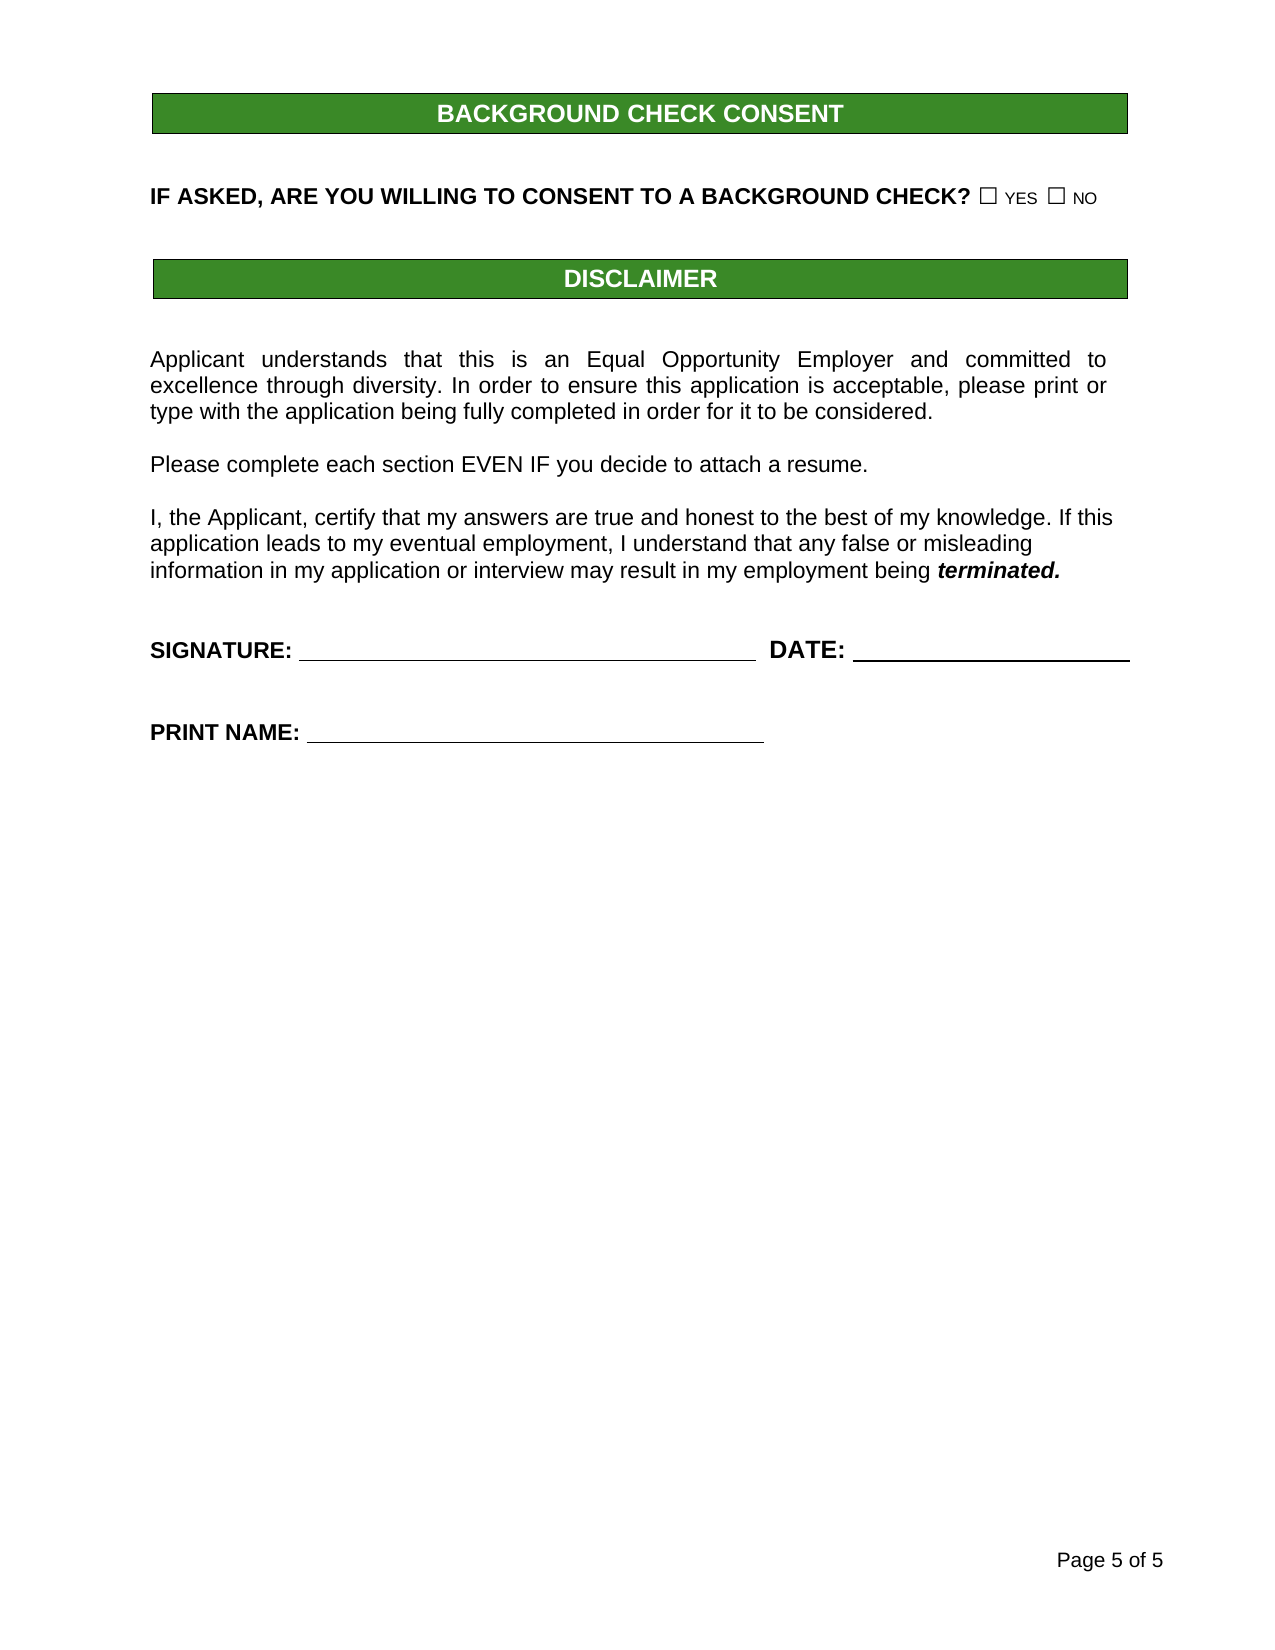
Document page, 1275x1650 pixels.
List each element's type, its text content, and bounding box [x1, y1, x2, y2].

text Applicant understands that this is an Equal Opportunity Employer and committed to excellence through diversity. In order to ensure this application is acceptable, please print or type with the application being fully completed in order for it to be considered. [150, 346, 1107, 425]
text I, the Applicant, certify that my answers are true and honest to the best of my knowledge. If this application leads to my eventual employment, I understand that any false or misleading information in my application or interview may result in my employment being terminated. [150, 504, 1142, 583]
text Please complete each section EVEN IF you decide to attach a resume. [150, 451, 1142, 477]
subtitle IF ASKED, ARE YOU WILLING TO CONSENT TO A BACKGROUND CHECK? ☐ YES ☐ NO [150, 179, 1142, 211]
text SIGNATURE: DATE: [150, 636, 1142, 664]
text PRINT NAME: [150, 719, 1142, 745]
